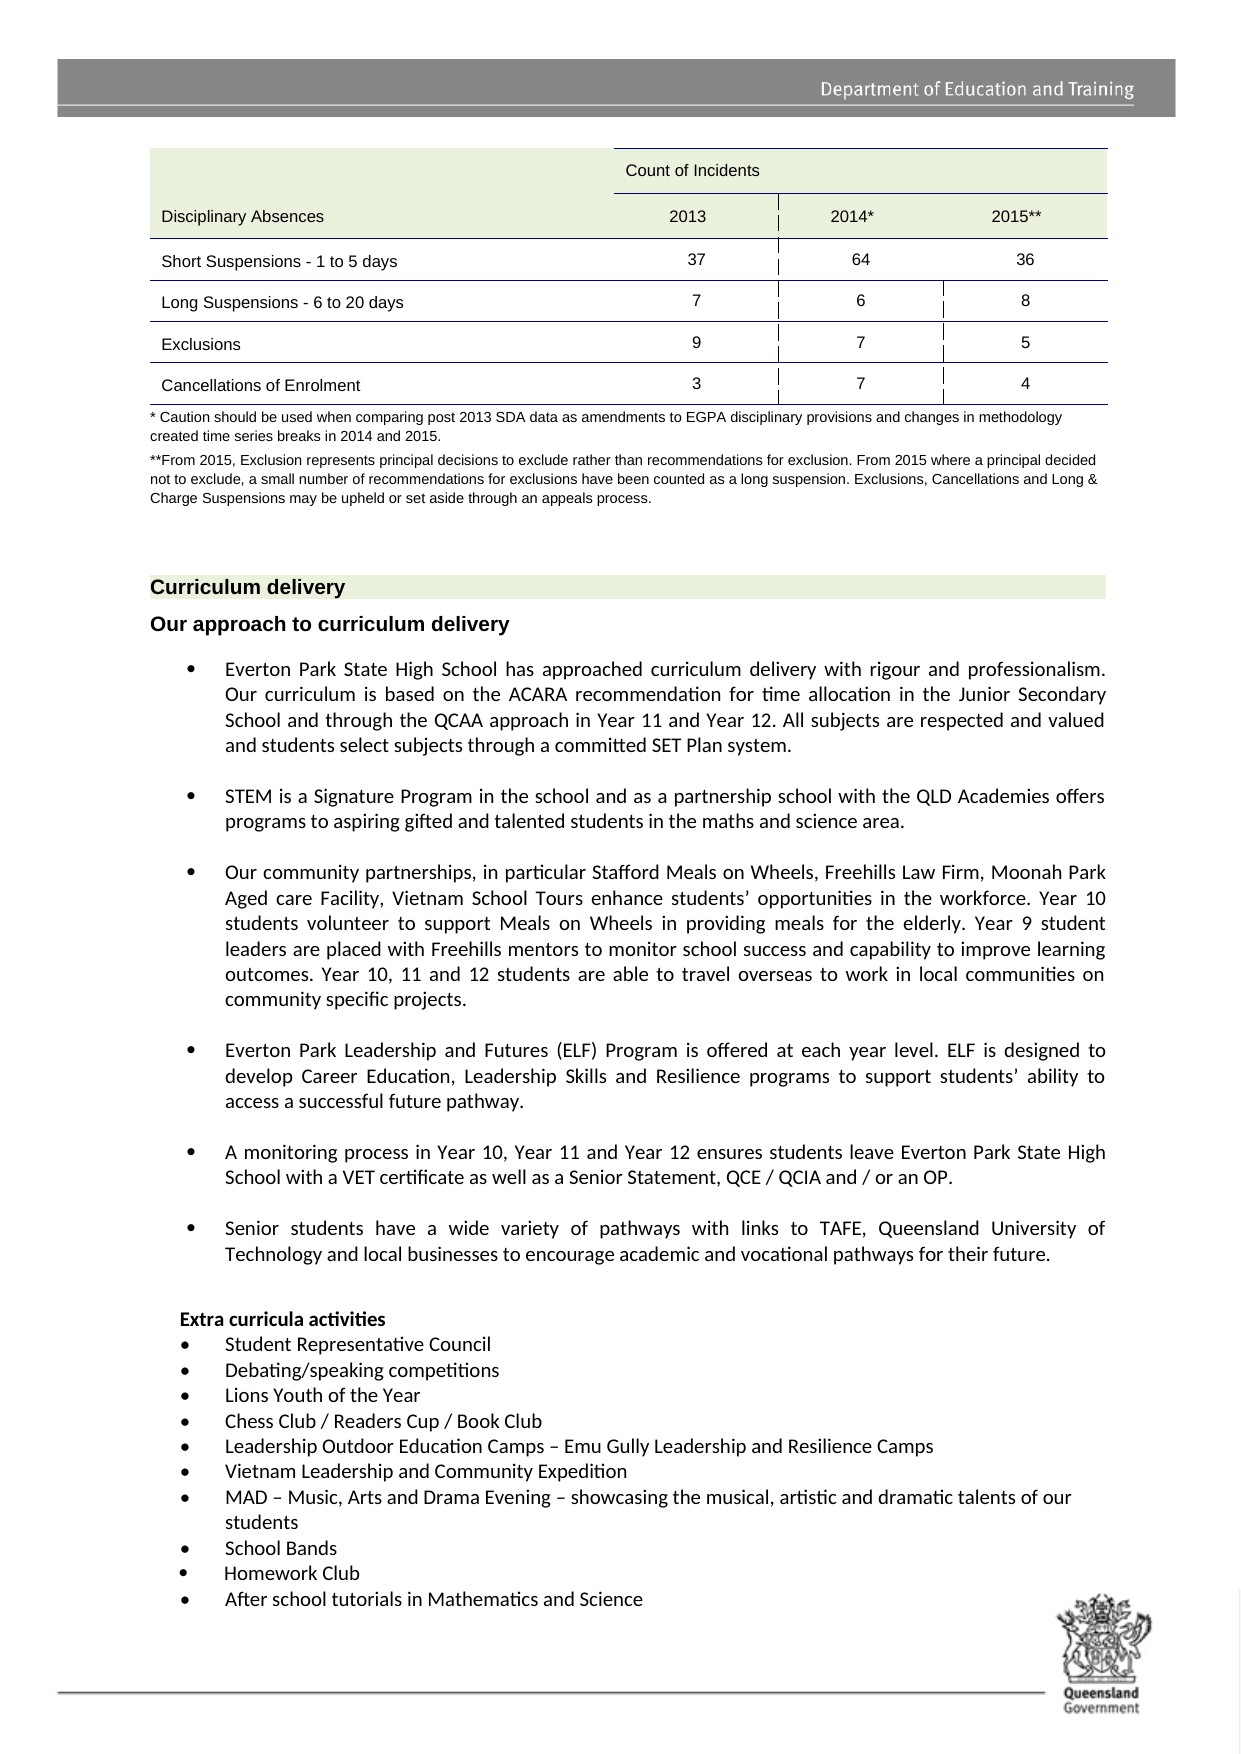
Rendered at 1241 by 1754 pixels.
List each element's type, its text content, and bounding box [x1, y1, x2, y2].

table_cell 6 [779, 281, 943, 321]
text Extra curricula activities [179, 1306, 1107, 1332]
table_cell 5 [943, 322, 1107, 362]
text * Caution should be used when comparing post 2013 SDA data as amendments to EGPA disciplinary provisions and changes in methodology created time series breaks in 2014 and 2015. [150, 409, 1107, 445]
text • Lions Youth of the Year [179, 1382, 1107, 1408]
list Everton Park Leadership and Futures (ELF) Program is offered at each year level. ELF is designed to develop Career Education, Leadership Skills and Resilience programs to support students’ ability to access a successful future pathway. [187, 1037, 1107, 1114]
list STEM is a Signature Program in the school and as a partnership school with the QLD Academies offers programs to aspiring gifted and talented students in the maths and science area. [187, 783, 1107, 834]
table_cell 7 [779, 322, 943, 362]
list A monitoring process in Year 10, Year 11 and Year 12 ensures students leave Everton Park State High School with a VET certificate as well as a Senior Statement, QCE / QCIA and / or an OP. [187, 1139, 1107, 1190]
table_cell 64 [779, 239, 943, 279]
table_cell Cancellations of Enrolment [150, 363, 614, 403]
table_header Disciplinary Absences [150, 148, 614, 238]
table_cell 9 [614, 322, 779, 362]
table_header Count of Incidents [614, 149, 1107, 193]
text **From 2015, Exclusion represents principal decisions to exclude rather than recommendations for exclusion. From 2015 where a principal decided not to exclude, a small number of recommendations for exclusions have been counted as a long suspension. Exclusions, Cancellations and Long & Charge Suspensions may be upheld or set aside through an appeals process. [150, 451, 1107, 558]
list Our community partnerships, in particular Stafford Meals on Wheels, Freehills Law Firm, Moonah Park Aged care Facility, Vietnam School Tours enhance students’ opportunities in the workforce. Year 10 students volunteer to support Meals on Wheels in providing meals for the elderly. Year 9 student leaders are placed with Freehills mentors to monitor school success and capability to improve learning outcomes. Year 10, 11 and 12 students are able to travel overseas to work in local communities on community specific projects. [187, 859, 1107, 1012]
text • Student Representative Council [179, 1332, 1107, 1357]
table_cell 3 [614, 363, 779, 403]
table_cell 8 [943, 281, 1107, 321]
table_cell 37 [614, 239, 779, 279]
table_cell 2013 [614, 194, 779, 238]
table_cell 2015** [943, 194, 1107, 238]
list Homework Club [179, 1560, 1107, 1586]
list Senior students have a wide variety of pathways with links to TAFE, Queensland University of Technology and local businesses to encourage academic and vocational pathways for their future. [187, 1215, 1107, 1266]
text • Leadership Outdoor Education Camps – Emu Gully Leadership and Resilience Camps [179, 1433, 1107, 1459]
text • Debating/speaking competitions [179, 1357, 1107, 1382]
subtitle Curriculum delivery [150, 575, 1106, 599]
text Our approach to curriculum delivery [150, 611, 1107, 635]
text • Vietnam Leadership and Community Expedition [179, 1459, 1107, 1484]
list Everton Park State High School has approached curriculum delivery with rigour and professionalism. Our curriculum is based on the ACARA recommendation for time allocation in the Junior Secondary School and through the QCAA approach in Year 11 and Year 12. All subjects are respected and valued and students select subjects through a committed SET Plan system. [187, 656, 1107, 758]
table_cell 4 [943, 363, 1107, 403]
text • Chess Club / Readers Cup / Book Club [179, 1408, 1107, 1433]
table_cell 36 [943, 239, 1107, 279]
text • School Bands [179, 1535, 1107, 1560]
text • After school tutorials in Mathematics and Science [179, 1586, 1107, 1611]
table_cell 7 [614, 281, 779, 321]
table_cell Short Suspensions - 1 to 5 days [150, 239, 614, 279]
text • MAD – Music, Arts and Drama Evening – showcasing the musical, artistic and dramatic talents of our students [179, 1484, 1107, 1535]
table_cell Exclusions [150, 322, 614, 362]
picture [0, 1589, 1241, 1754]
table_cell 2014* [779, 194, 943, 238]
table_cell 7 [779, 363, 943, 403]
table_cell Long Suspensions - 6 to 20 days [150, 281, 614, 321]
